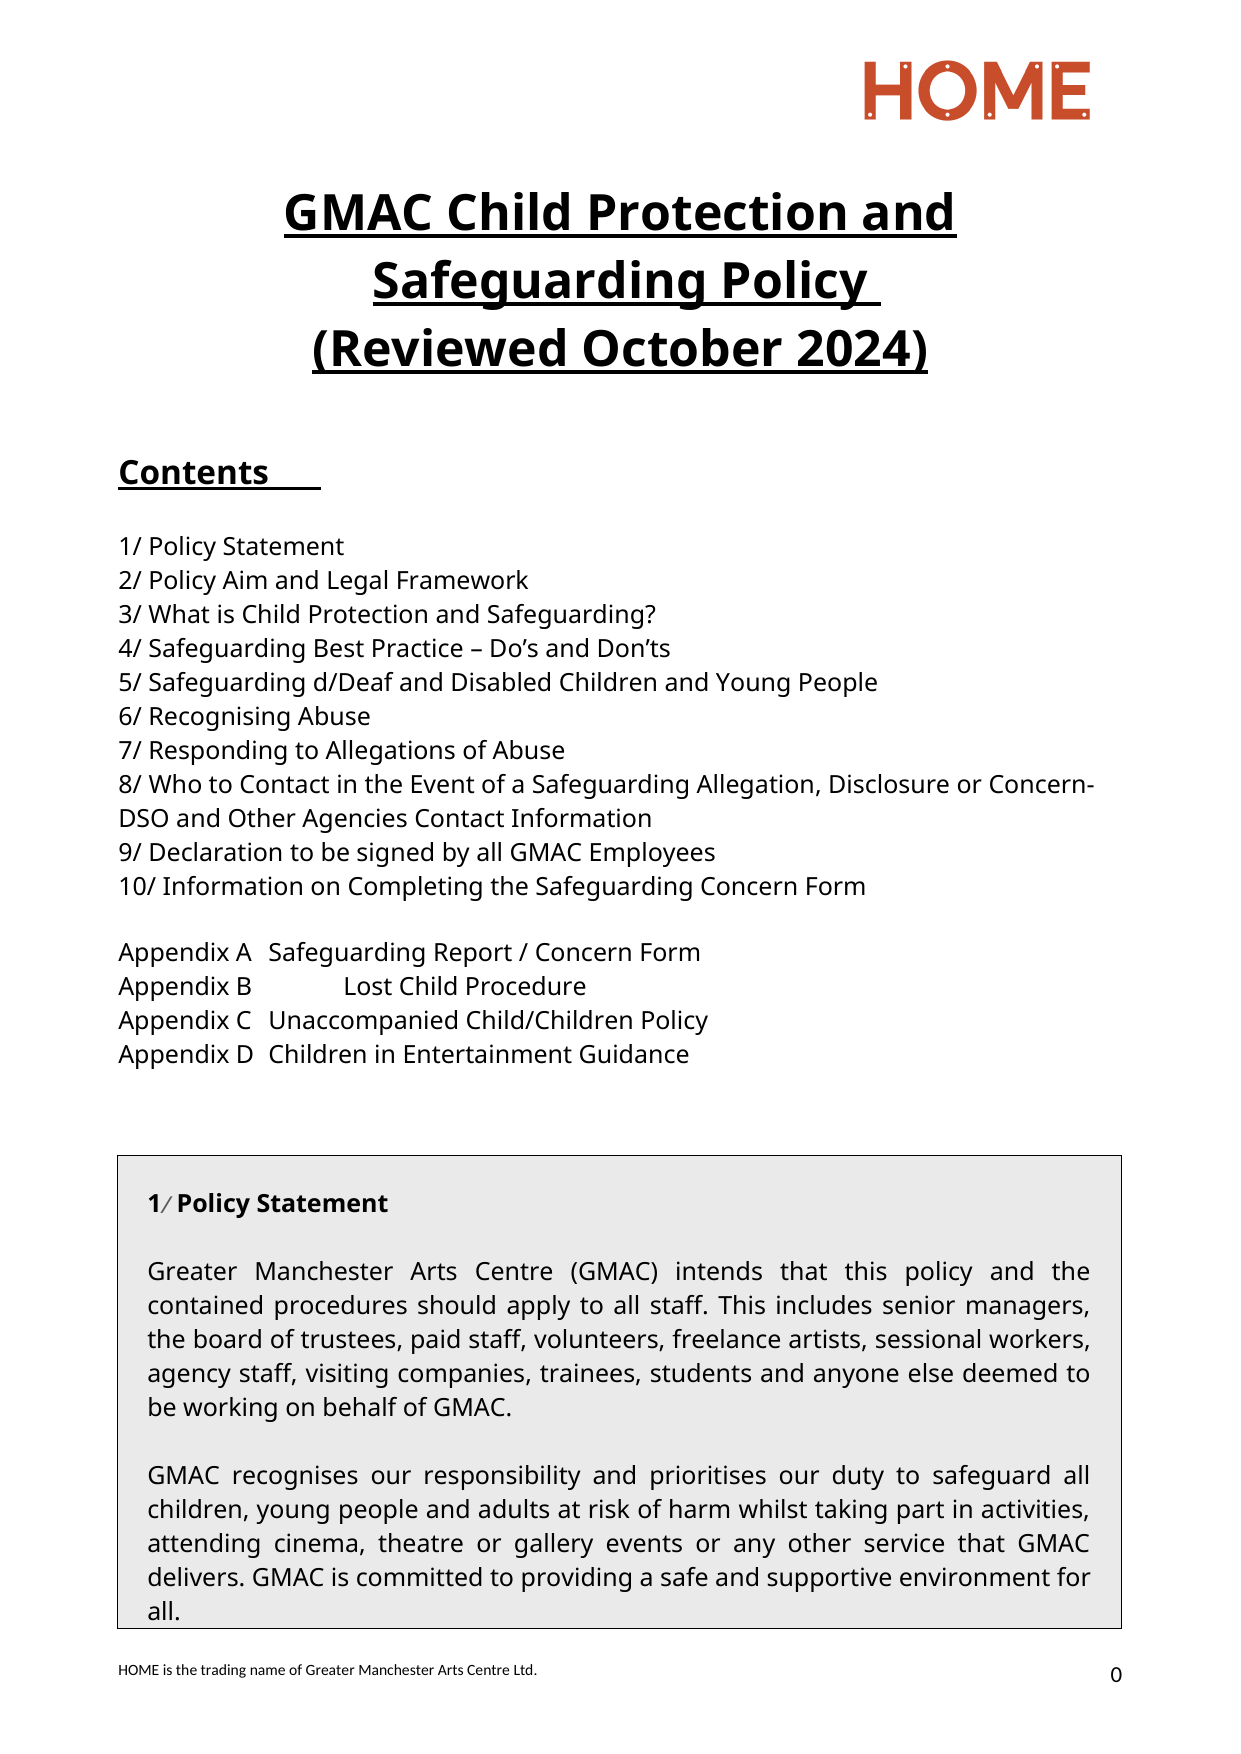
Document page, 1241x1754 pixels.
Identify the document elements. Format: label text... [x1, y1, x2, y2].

text Appendix D Children in Entertainment Guidance [118, 1037, 1122, 1071]
text 2/ Policy Aim and Legal Framework [118, 562, 1122, 597]
text 3/ What is Child Protection and Safeguarding? [118, 597, 1122, 631]
text 4/ Safeguarding Best Practice – Do’s and Don’ts [118, 631, 1122, 665]
text 8/ Who to Contact in the Event of a Safeguarding Allegation, Disclosure or Concern- DSO and Other Agencies Contact Information [118, 767, 1122, 835]
text 7/ Responding to Allegations of Abuse [118, 733, 1122, 767]
text 1/ Policy Statement [118, 528, 1122, 562]
text Appendix B Lost Child Procedure [118, 968, 1122, 1002]
text Appendix C Unaccompanied Child/Children Policy [118, 1002, 1122, 1037]
text (Reviewed October 2024) [118, 313, 1122, 381]
text 6/ Recognising Abuse [118, 699, 1122, 733]
text 5/ Safeguarding d/Deaf and Disabled Children and Young People [118, 665, 1122, 699]
text Appendix A Safeguarding Report / Concern Form [118, 934, 1122, 968]
text 9/ Declaration to be signed by all GMAC Employees [118, 835, 1122, 869]
picture [842, 54, 1109, 128]
text GMAC Child Protection and Safeguarding Policy [118, 176, 1122, 313]
text Contents [118, 449, 1122, 494]
text 10/ Information on Completing the Safeguarding Concern Form [118, 869, 1122, 903]
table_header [118, 1156, 1121, 1628]
